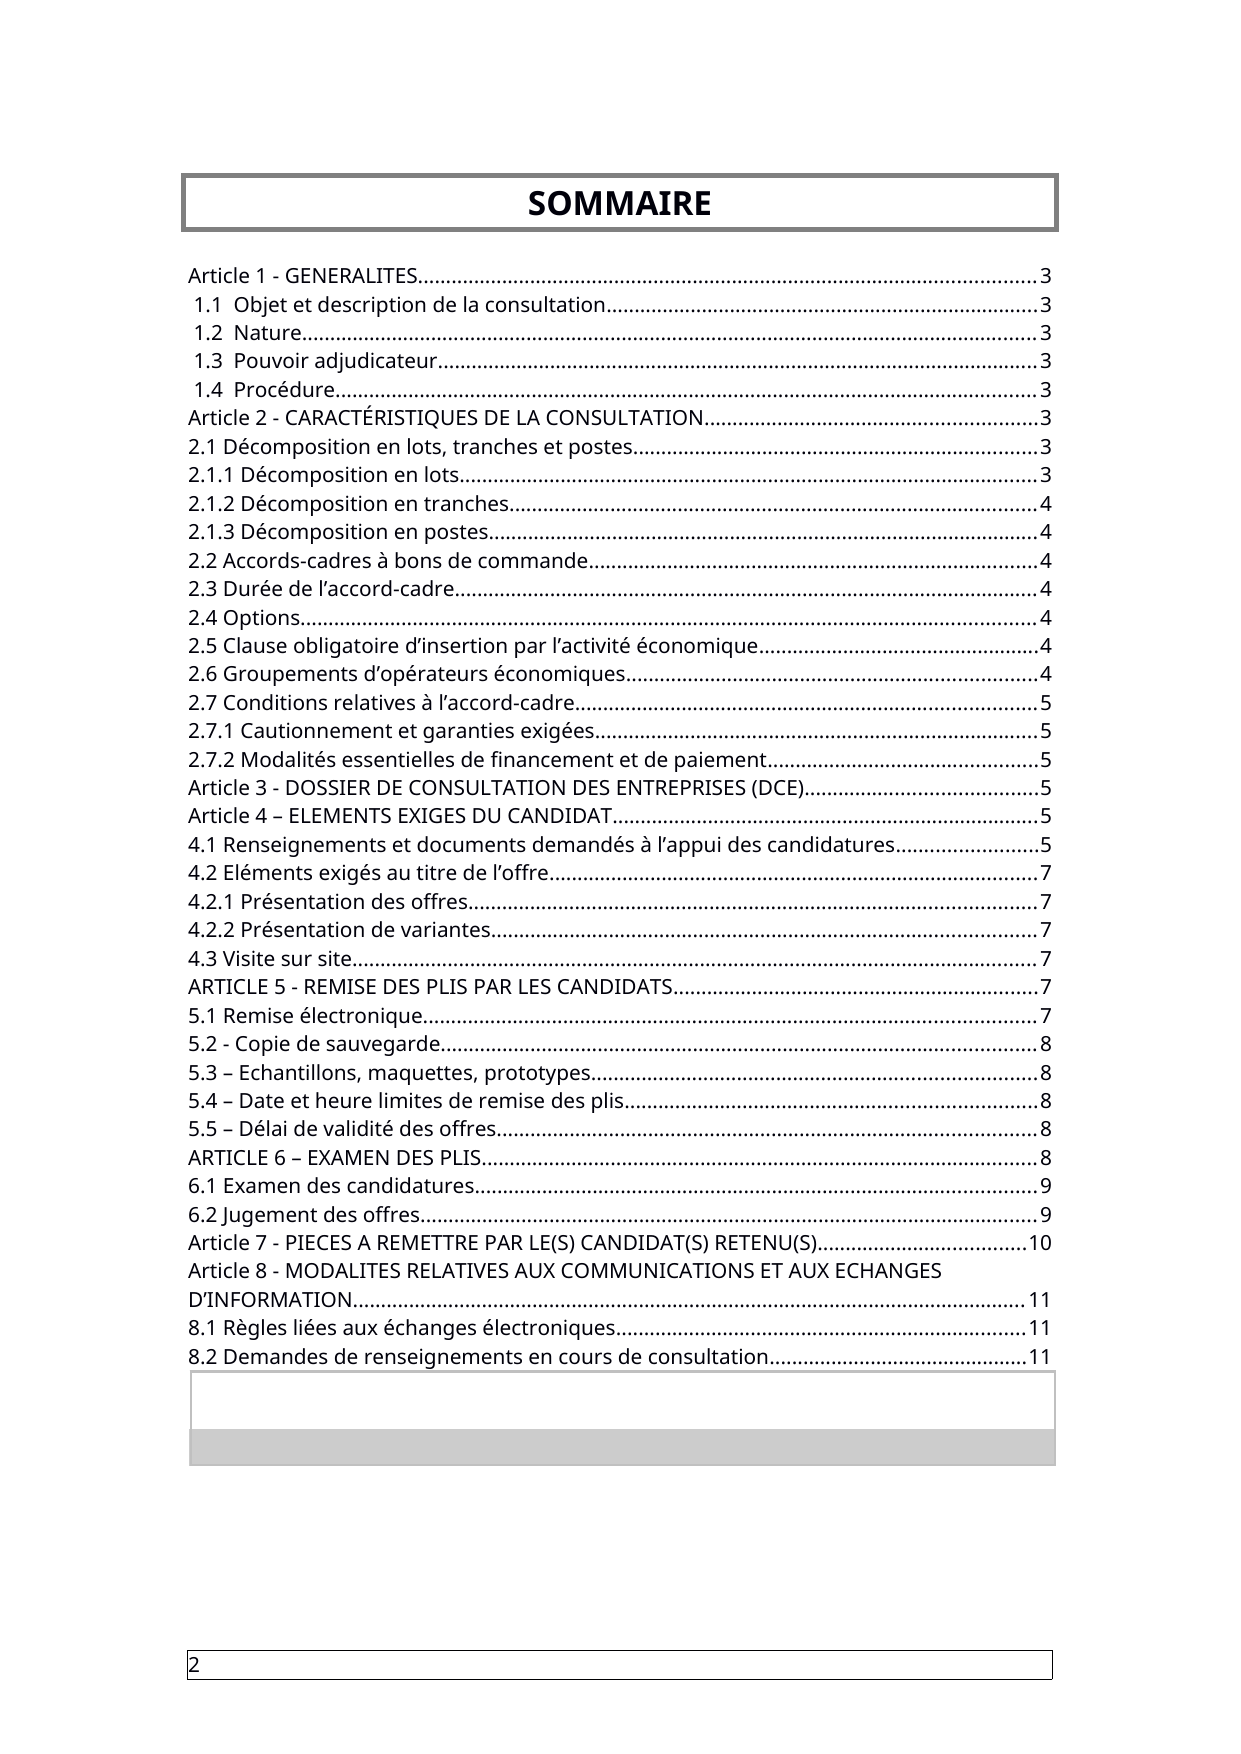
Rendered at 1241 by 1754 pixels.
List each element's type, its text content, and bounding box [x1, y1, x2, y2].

text 2.2 Accords-cadres à bons de commande 4 [188, 546, 1052, 574]
text 1.1 Objet et description de la consultation 3 [188, 290, 1052, 318]
text 5.2 - Copie de sauvegarde 8 [188, 1029, 1052, 1058]
text 2.3 Durée de l’accord-cadre 4 [188, 574, 1052, 603]
text Article 4 – ELEMENTS EXIGES DU CANDIDAT 5 [188, 802, 1052, 830]
text 8.2 Demandes de renseignements en cours de consultation 11 [188, 1342, 1052, 1370]
text 5.4 – Date et heure limites de remise des plis 8 [188, 1086, 1052, 1114]
text 2.4 Options 4 [188, 603, 1052, 631]
text 2.7.2 Modalités essentielles de financement et de paiement 5 [188, 745, 1052, 773]
text Article 7 - PIECES A REMETTRE PAR LE(S) CANDIDAT(S) RETENU(S) 10 [188, 1228, 1052, 1257]
text 5.1 Remise électronique 7 [188, 1001, 1052, 1029]
text 5.5 – Délai de validité des offres 8 [188, 1114, 1052, 1143]
text 2.7.1 Cautionnement et garanties exigées 5 [188, 716, 1052, 745]
text 4.2.1 Présentation des offres 7 [188, 887, 1052, 915]
text 2.1.1 Décomposition en lots 3 [188, 460, 1052, 489]
text 6.1 Examen des candidatures 9 [188, 1171, 1052, 1200]
text 4.1 Renseignements et documents demandés à l’appui des candidatures 5 [188, 830, 1052, 858]
text 1.3 Pouvoir adjudicateur 3 [188, 347, 1052, 375]
text 2.7 Conditions relatives à l’accord-cadre 5 [188, 688, 1052, 716]
text 2.1 Décomposition en lots, tranches et postes 3 [188, 432, 1052, 460]
subtitle SOMMAIRE [186, 178, 1054, 227]
text 1.4 Procédure 3 [188, 375, 1052, 403]
text Article 3 - DOSSIER DE CONSULTATION DES ENTREPRISES (DCE) 5 [188, 773, 1052, 802]
text 2.5 Clause obligatoire d’insertion par l’activité économique 4 [188, 631, 1052, 659]
text Article 2 - CARACTÉRISTIQUES DE LA CONSULTATION 3 [188, 403, 1052, 432]
text 2.1.3 Décomposition en postes 4 [188, 517, 1052, 546]
text 2.1.2 Décomposition en tranches 4 [188, 489, 1052, 517]
text 8.1 Règles liées aux échanges électroniques 11 [188, 1313, 1052, 1342]
text 2.6 Groupements d’opérateurs économiques 4 [188, 659, 1052, 688]
text Article 8 - MODALITES RELATIVES AUX COMMUNICATIONS ET AUX ECHANGES D’INFORMATION 11 [188, 1257, 1052, 1313]
text 5.3 – Echantillons, maquettes, prototypes 8 [188, 1058, 1052, 1086]
text ARTICLE 5 - REMISE DES PLIS PAR LES CANDIDATS 7 [188, 972, 1052, 1001]
text 1.2 Nature 3 [188, 318, 1052, 347]
text 6.2 Jugement des offres 9 [188, 1200, 1052, 1228]
text 4.3 Visite sur site 7 [188, 944, 1052, 972]
text 4.2.2 Présentation de variantes 7 [188, 915, 1052, 944]
text Article 1 - GENERALITES 3 [188, 261, 1052, 290]
text ARTICLE 6 – EXAMEN DES PLIS 8 [188, 1143, 1052, 1171]
text 4.2 Eléments exigés au titre de l’offre 7 [188, 858, 1052, 887]
